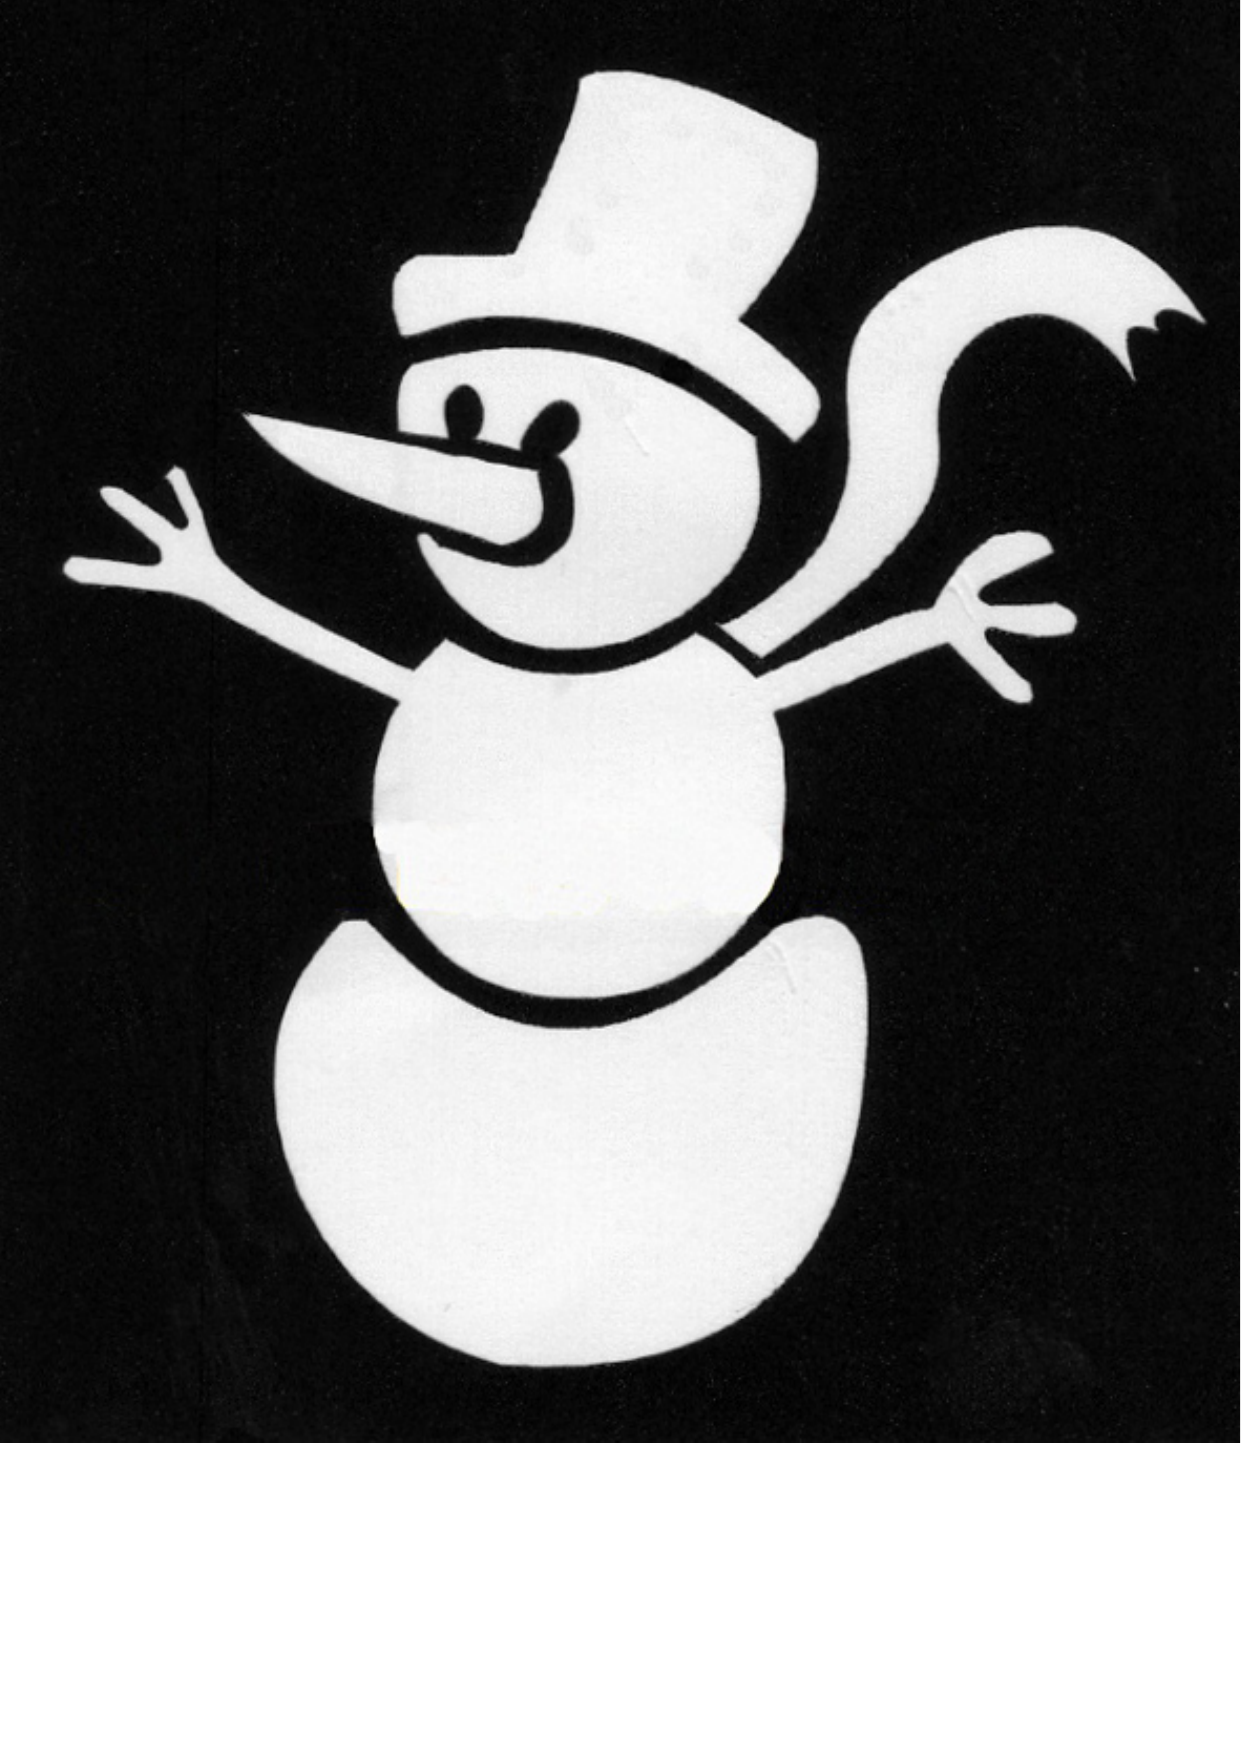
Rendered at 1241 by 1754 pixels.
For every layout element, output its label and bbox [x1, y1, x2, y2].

picture [0, 0, 1241, 1443]
